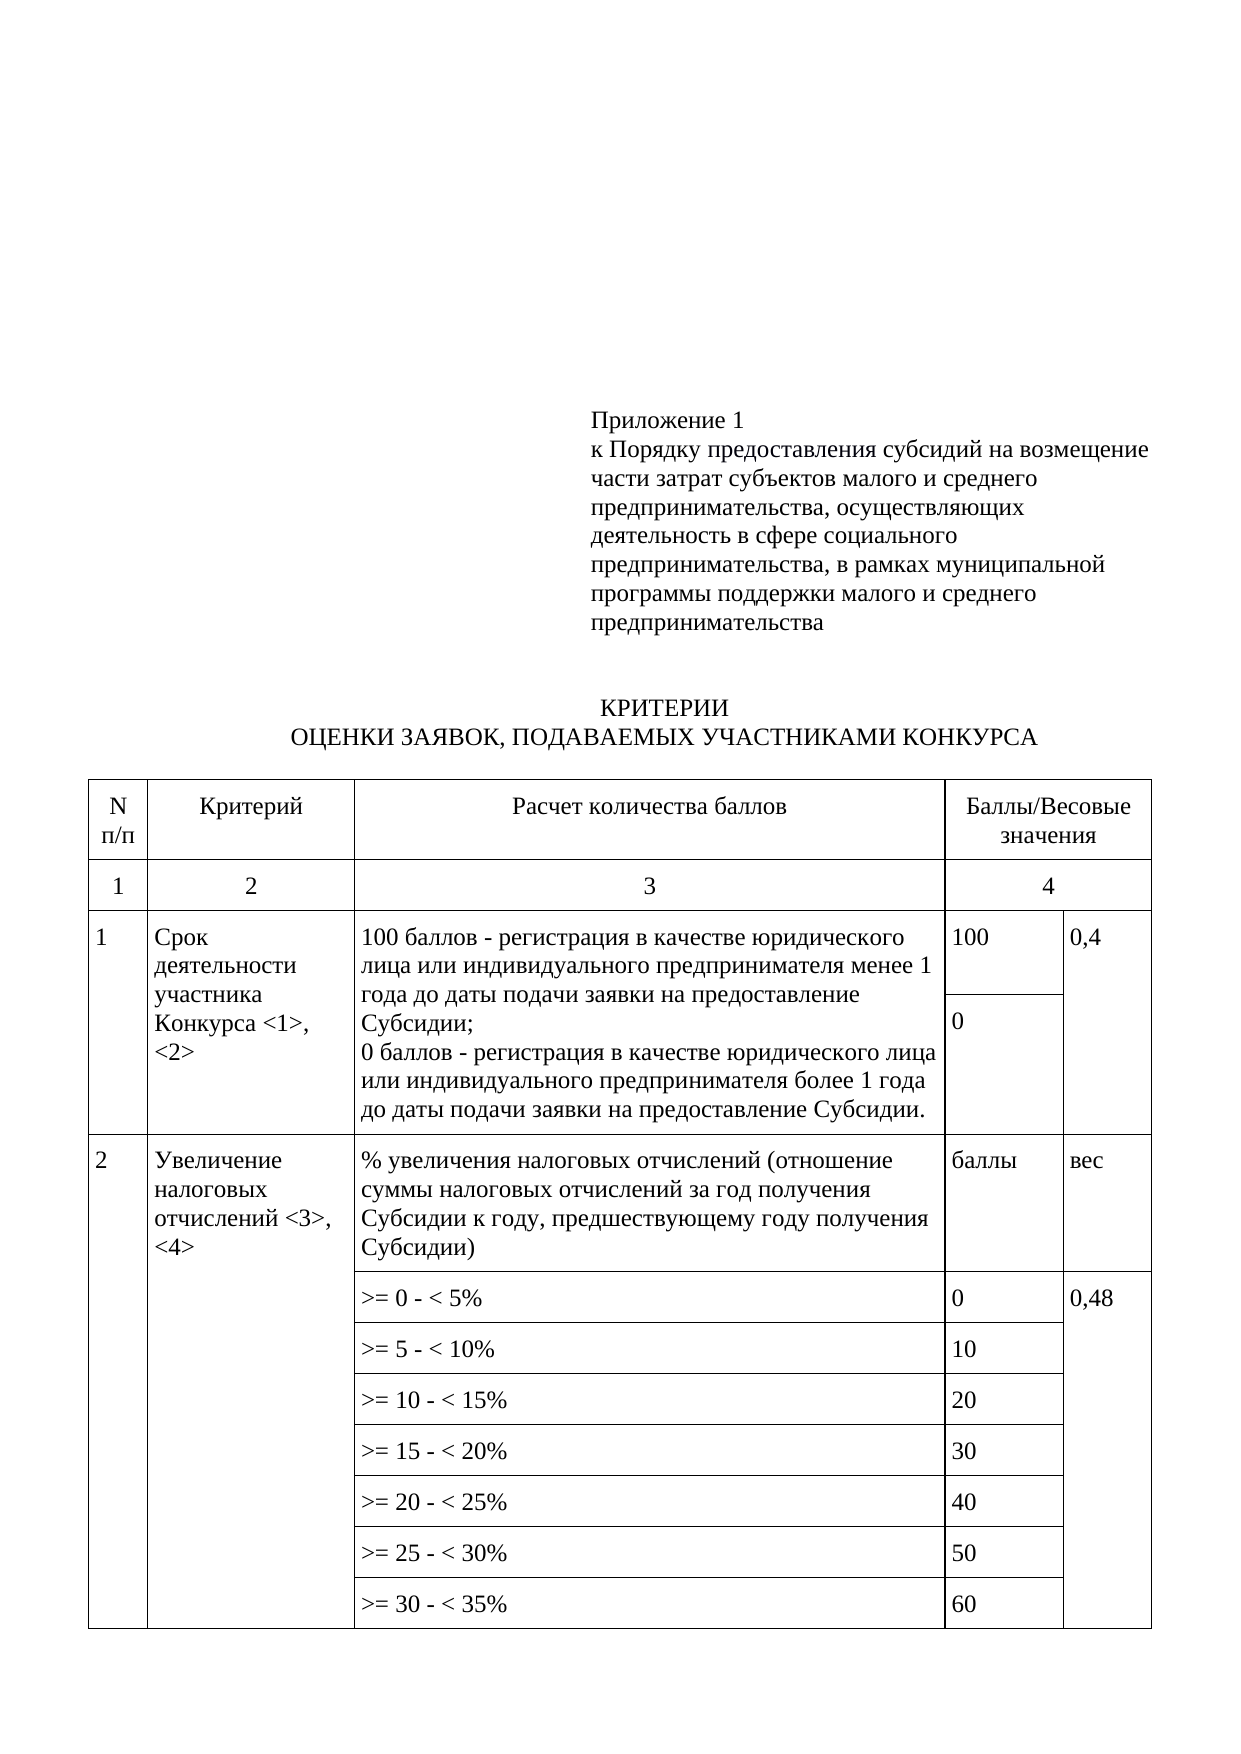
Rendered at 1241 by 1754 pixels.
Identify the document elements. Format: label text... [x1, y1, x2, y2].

table_cell 100 [946, 911, 1063, 994]
table_cell Срок деятельности участника Конкурса <1>, <2> [148, 911, 354, 1134]
table_cell вес [1064, 1135, 1151, 1271]
table_cell >= 15 - < 20% [355, 1425, 944, 1475]
table_cell 4 [946, 860, 1151, 910]
table_header Баллы/Весовые значения [946, 780, 1151, 859]
table_cell 3 [355, 860, 944, 910]
table_cell 10 [946, 1323, 1063, 1373]
table_cell баллы [946, 1135, 1063, 1271]
table_cell 0 [946, 995, 1063, 1134]
table_cell >= 25 - < 30% [355, 1527, 944, 1577]
table_header Расчет количества баллов [355, 780, 944, 859]
table_cell >= 20 - < 25% [355, 1476, 944, 1526]
table_cell >= 30 - < 35% [355, 1578, 944, 1628]
table_cell 40 [946, 1476, 1063, 1526]
table_cell 2 [89, 1135, 147, 1628]
table_cell 1 [89, 911, 147, 1134]
table_cell >= 0 - < 5% [355, 1272, 944, 1322]
text Приложение 1 [591, 406, 1152, 434]
table_cell 50 [946, 1527, 1063, 1577]
table_header N п/п [89, 780, 147, 859]
table_cell 0 [946, 1272, 1063, 1322]
table_cell 1 [89, 860, 147, 910]
table_cell 0,48 [1064, 1272, 1151, 1628]
table_cell 0,4 [1064, 911, 1151, 1134]
table_cell 20 [946, 1374, 1063, 1424]
table_cell >= 10 - < 15% [355, 1374, 944, 1424]
table_cell 2 [148, 860, 354, 910]
table_cell >= 5 - < 10% [355, 1323, 944, 1373]
table_header Критерий [148, 780, 354, 859]
table_cell 30 [946, 1425, 1063, 1475]
text к Порядку предоставления субсидий на возмещение части затрат субъектов малого и среднего предпринимательства, осуществляющих деятельность в сфере социального предпринимательства, в рамках муниципальной программы поддержки малого и среднего предпринимательства [591, 434, 1152, 636]
table_cell 60 [946, 1578, 1063, 1628]
table_cell % увеличения налоговых отчислений (отношение суммы налоговых отчислений за год получения Субсидии к году, предшествующему году получения Субсидии) [355, 1135, 944, 1271]
text КРИТЕРИИ [177, 693, 1152, 722]
table_cell 100 баллов - регистрация в качестве юридического лица или индивидуального предпринимателя менее 1 года до даты подачи заявки на предоставление Субсидии; 0 баллов - регистрация в качестве юридического лица или индивидуального предпринимателя более 1 года до даты подачи заявки на предоставление Субсидии. [355, 911, 944, 1134]
table_cell Увеличение налоговых отчислений <3>, <4> [148, 1135, 354, 1628]
text ОЦЕНКИ ЗАЯВОК, ПОДАВАЕМЫХ УЧАСТНИКАМИ КОНКУРСА [177, 722, 1152, 751]
